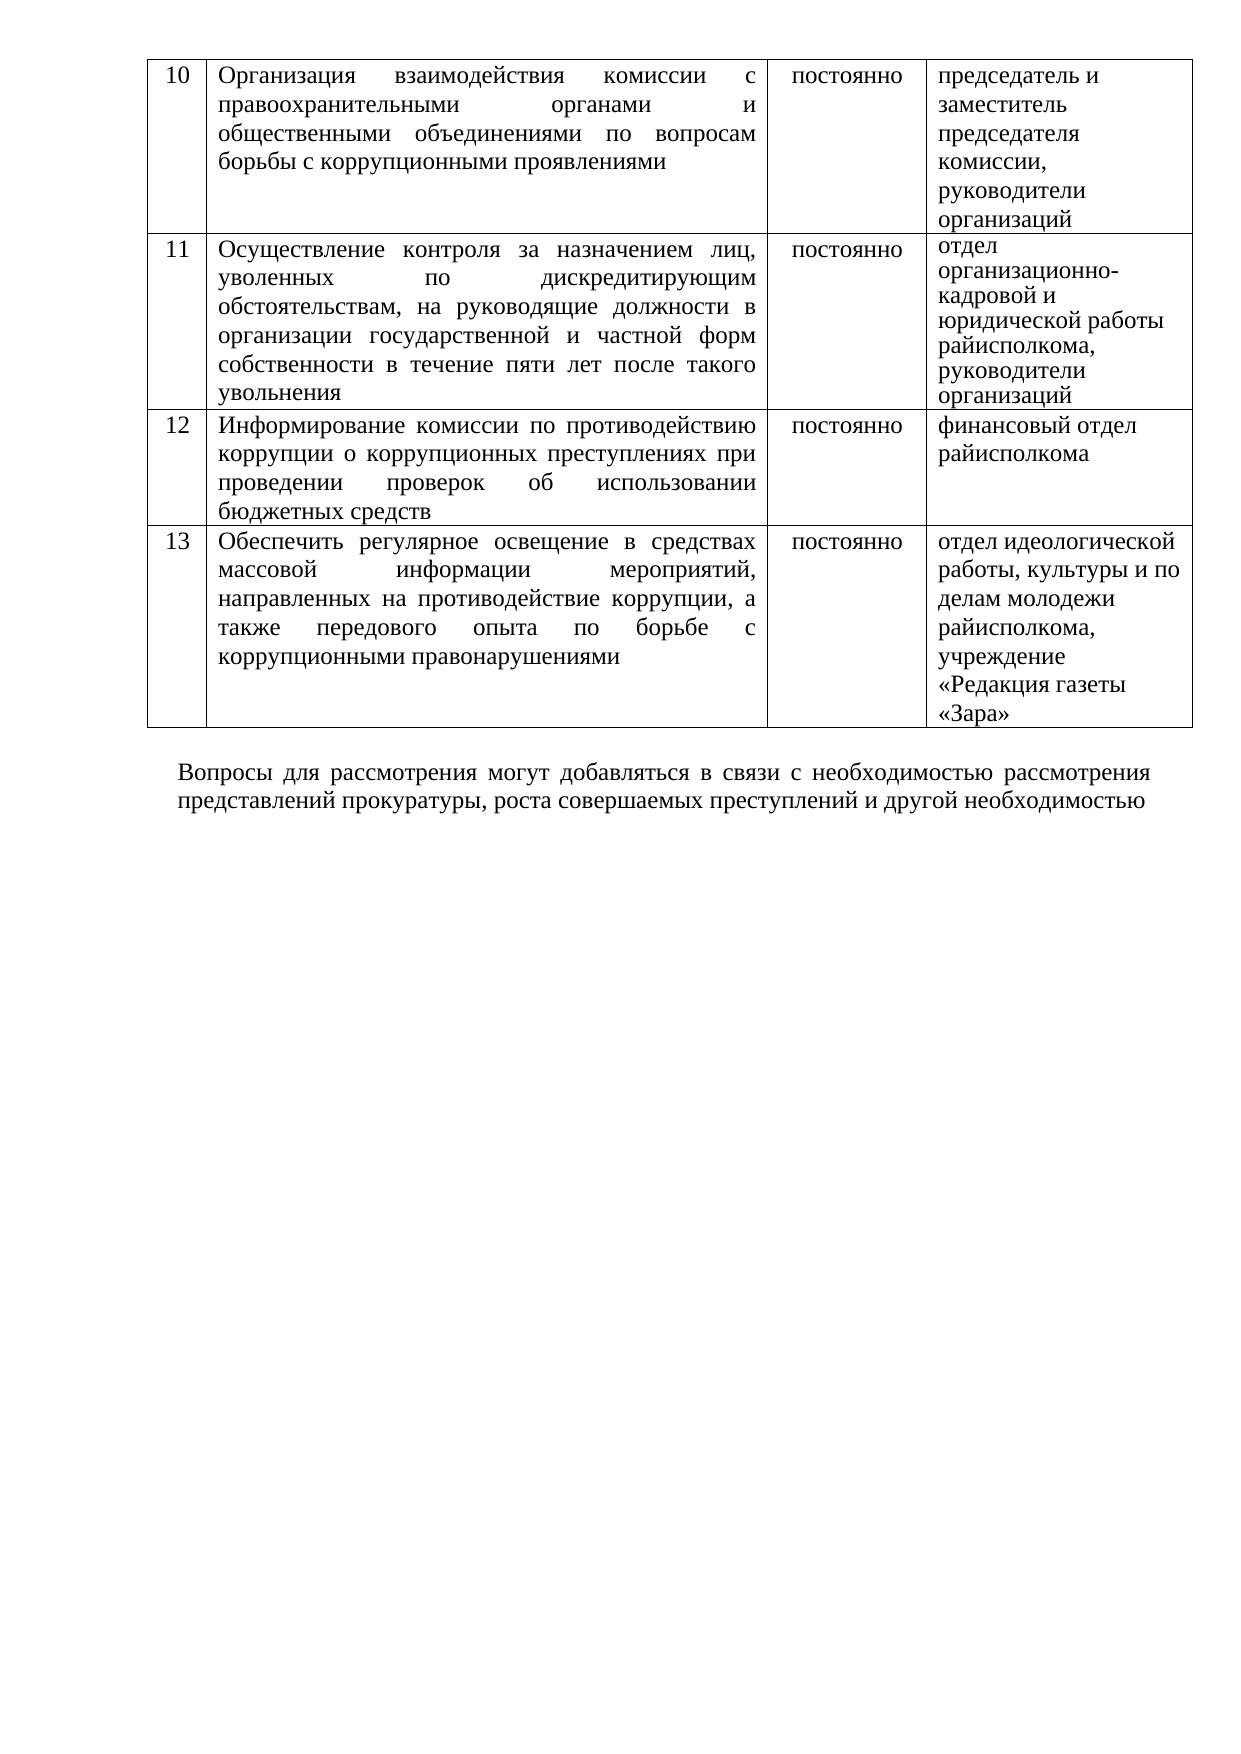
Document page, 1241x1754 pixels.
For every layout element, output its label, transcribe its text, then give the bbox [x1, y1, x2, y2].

table_cell отдел организационно-кадровой и юридической работы райисполкома, руководители организаций [927, 234, 1192, 409]
table_cell Обеспечить регулярное освещение в средствах массовой информации мероприятий, направленных на противодействие коррупции, а также передового опыта по борьбе с коррупционными правонарушениями [207, 526, 767, 727]
table_cell отдел идеологической работы, культуры и по делам молодежи райисполкома, учреждение «Редакция газеты «Зара» [927, 526, 1192, 727]
table_cell постоянно [768, 60, 926, 233]
table_cell 10 [148, 60, 206, 233]
table_cell финансовый отдел райисполкома [927, 410, 1192, 525]
table_cell 11 [148, 234, 206, 409]
table_cell Организация взаимодействия комиссии с правоохранительными органами и общественными объединениями по вопросам борьбы с коррупционными проявлениями [207, 60, 767, 233]
table_cell постоянно [768, 410, 926, 525]
table_cell постоянно [768, 526, 926, 727]
table_cell Информирование комиссии по противодействию коррупции о коррупционных преступлениях при проведении проверок об использовании бюджетных средств [207, 410, 767, 525]
table_cell Осуществление контроля за назначением лиц, уволенных по дискредитирующим обстоятельствам, на руководящие должности в организации государственной и частной форм собственности в течение пяти лет после такого увольнения [207, 234, 767, 409]
table_cell председатель и заместитель председателя комиссии, руководители организаций [927, 60, 1192, 233]
table_cell постоянно [768, 234, 926, 409]
table_cell 13 [148, 526, 206, 727]
table_cell 12 [148, 410, 206, 525]
text Вопросы для рассмотрения могут добавляться в связи с необходимостью рассмотрения представлений прокуратуры, роста совершаемых преступлений и другой необходимостью [177, 757, 1152, 814]
